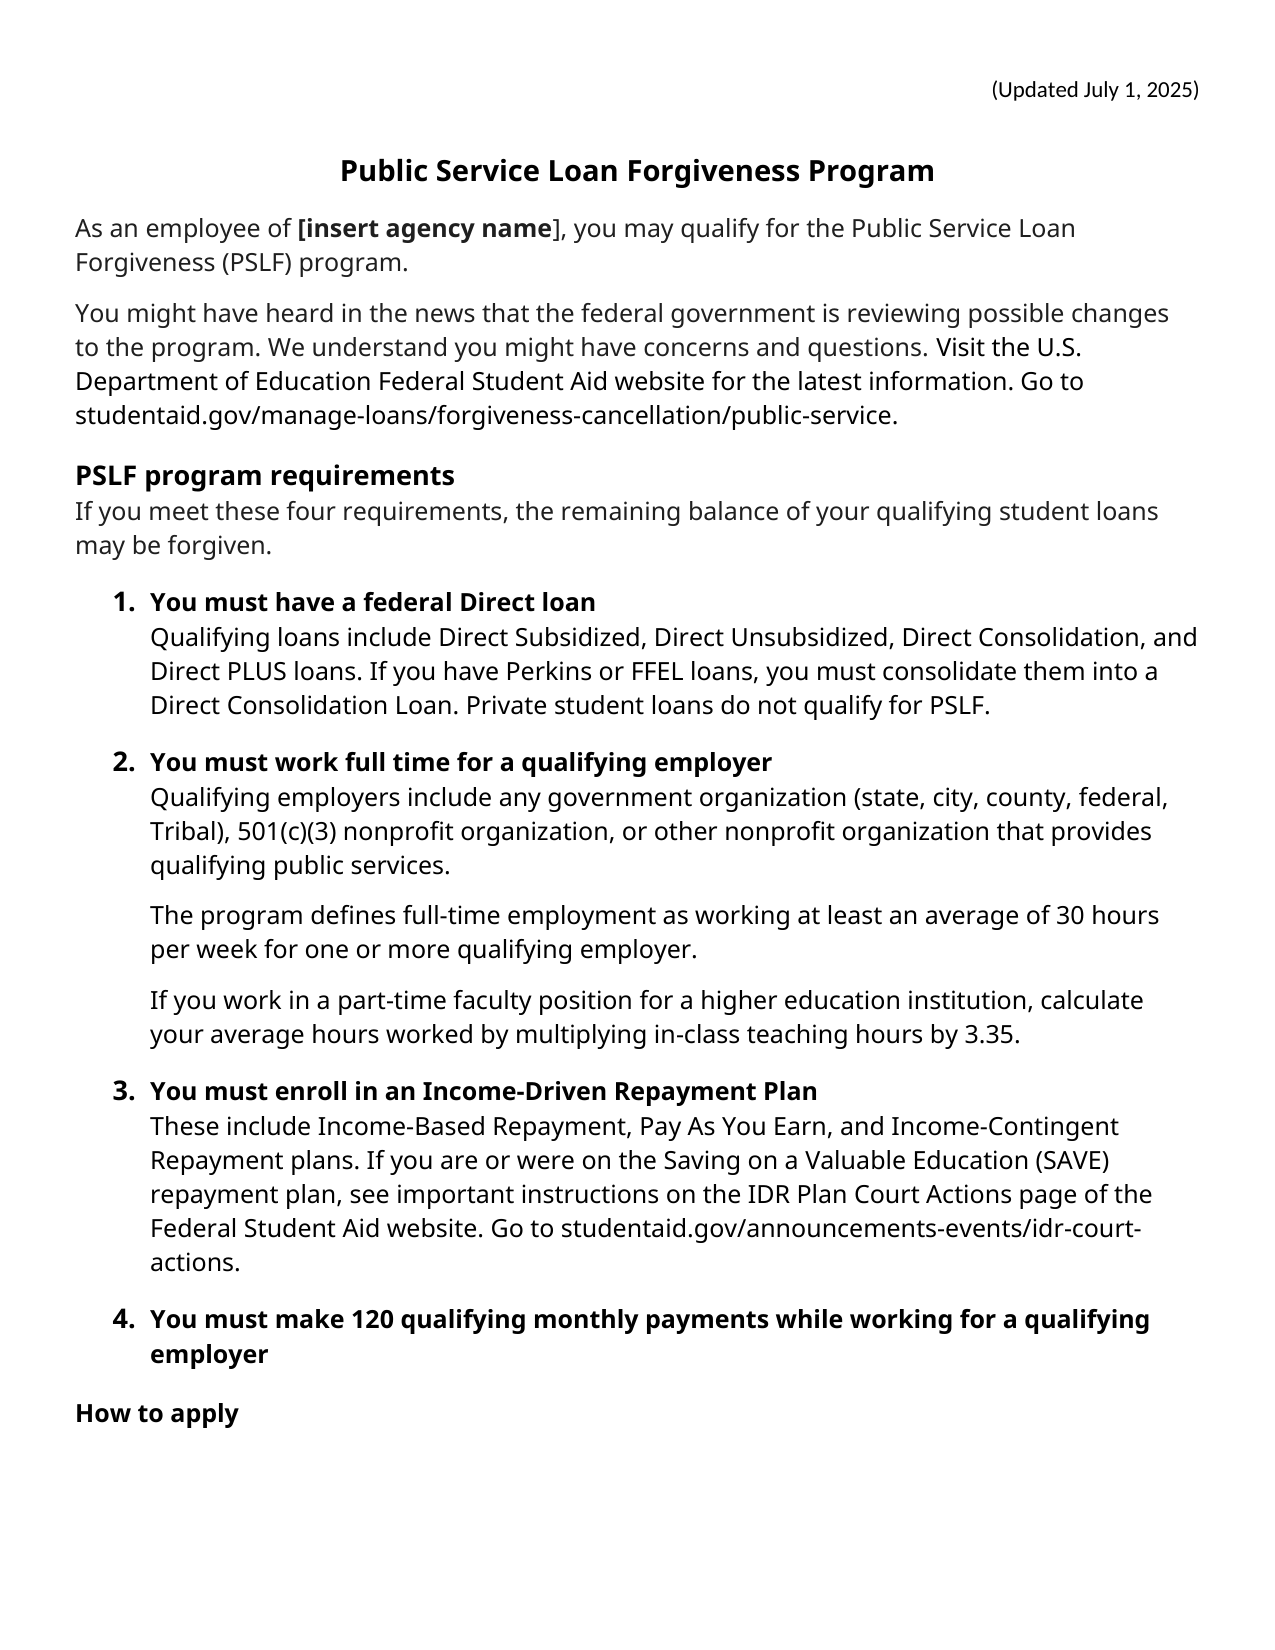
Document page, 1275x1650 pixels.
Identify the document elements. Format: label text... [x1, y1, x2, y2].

subtitle PSLF program requirements [75, 457, 1200, 493]
text You might have heard in the news that the federal government is reviewing possible changes to the program. We understand you might have concerns and questions. Visit the U.S. Department of Education Federal Student Aid website for the latest information. Go to studentaid.gov/manage-loans/forgiveness-cancellation/public-service. [75, 295, 1200, 432]
subtitle How to apply [75, 1396, 1200, 1430]
list These include Income-Based Repayment, Pay As You Earn, and Income-Contingent Repayment plans. If you are or were on the Saving on a Valuable Education (SAVE) repayment plan, see important instructions on the IDR Plan Court Actions page of the Federal Student Aid website. Go to studentaid.gov/announcements-events/idr-court-actions. [150, 1109, 1200, 1279]
list If you work in a part-time faculty position for a higher education institution, calculate your average hours worked by multiplying in-class teaching hours by 3.35. [150, 983, 1200, 1051]
text If you meet these four requirements, the remaining balance of your qualifying student loans may be forgiven. [75, 493, 1200, 562]
subtitle You must work full time for a qualifying employer [112, 742, 1200, 779]
subtitle Public Service Loan Forgiveness Program [75, 150, 1200, 190]
subtitle You must make 120 qualifying monthly payments while working for a qualifying employer [112, 1300, 1200, 1371]
list Qualifying employers include any government organization (state, city, county, federal, Tribal), 501(c)(3) nonprofit organization, or other nonprofit organization that provides qualifying public services. [150, 779, 1200, 881]
subtitle You must have a federal Direct loan [112, 582, 1200, 619]
list The program defines full-time employment as working at least an average of 30 hours per week for one or more qualifying employer. [150, 898, 1200, 966]
subtitle You must enroll in an Income-Driven Repayment Plan [112, 1072, 1200, 1109]
text As an employee of [insert agency name], you may qualify for the Public Service Loan Forgiveness (PSLF) program. [75, 211, 1200, 279]
list Qualifying loans include Direct Subsidized, Direct Unsubsidized, Direct Consolidation, and Direct PLUS loans. If you have Perkins or FFEL loans, you must consolidate them into a Direct Consolidation Loan. Private student loans do not qualify for PSLF. [150, 619, 1200, 721]
